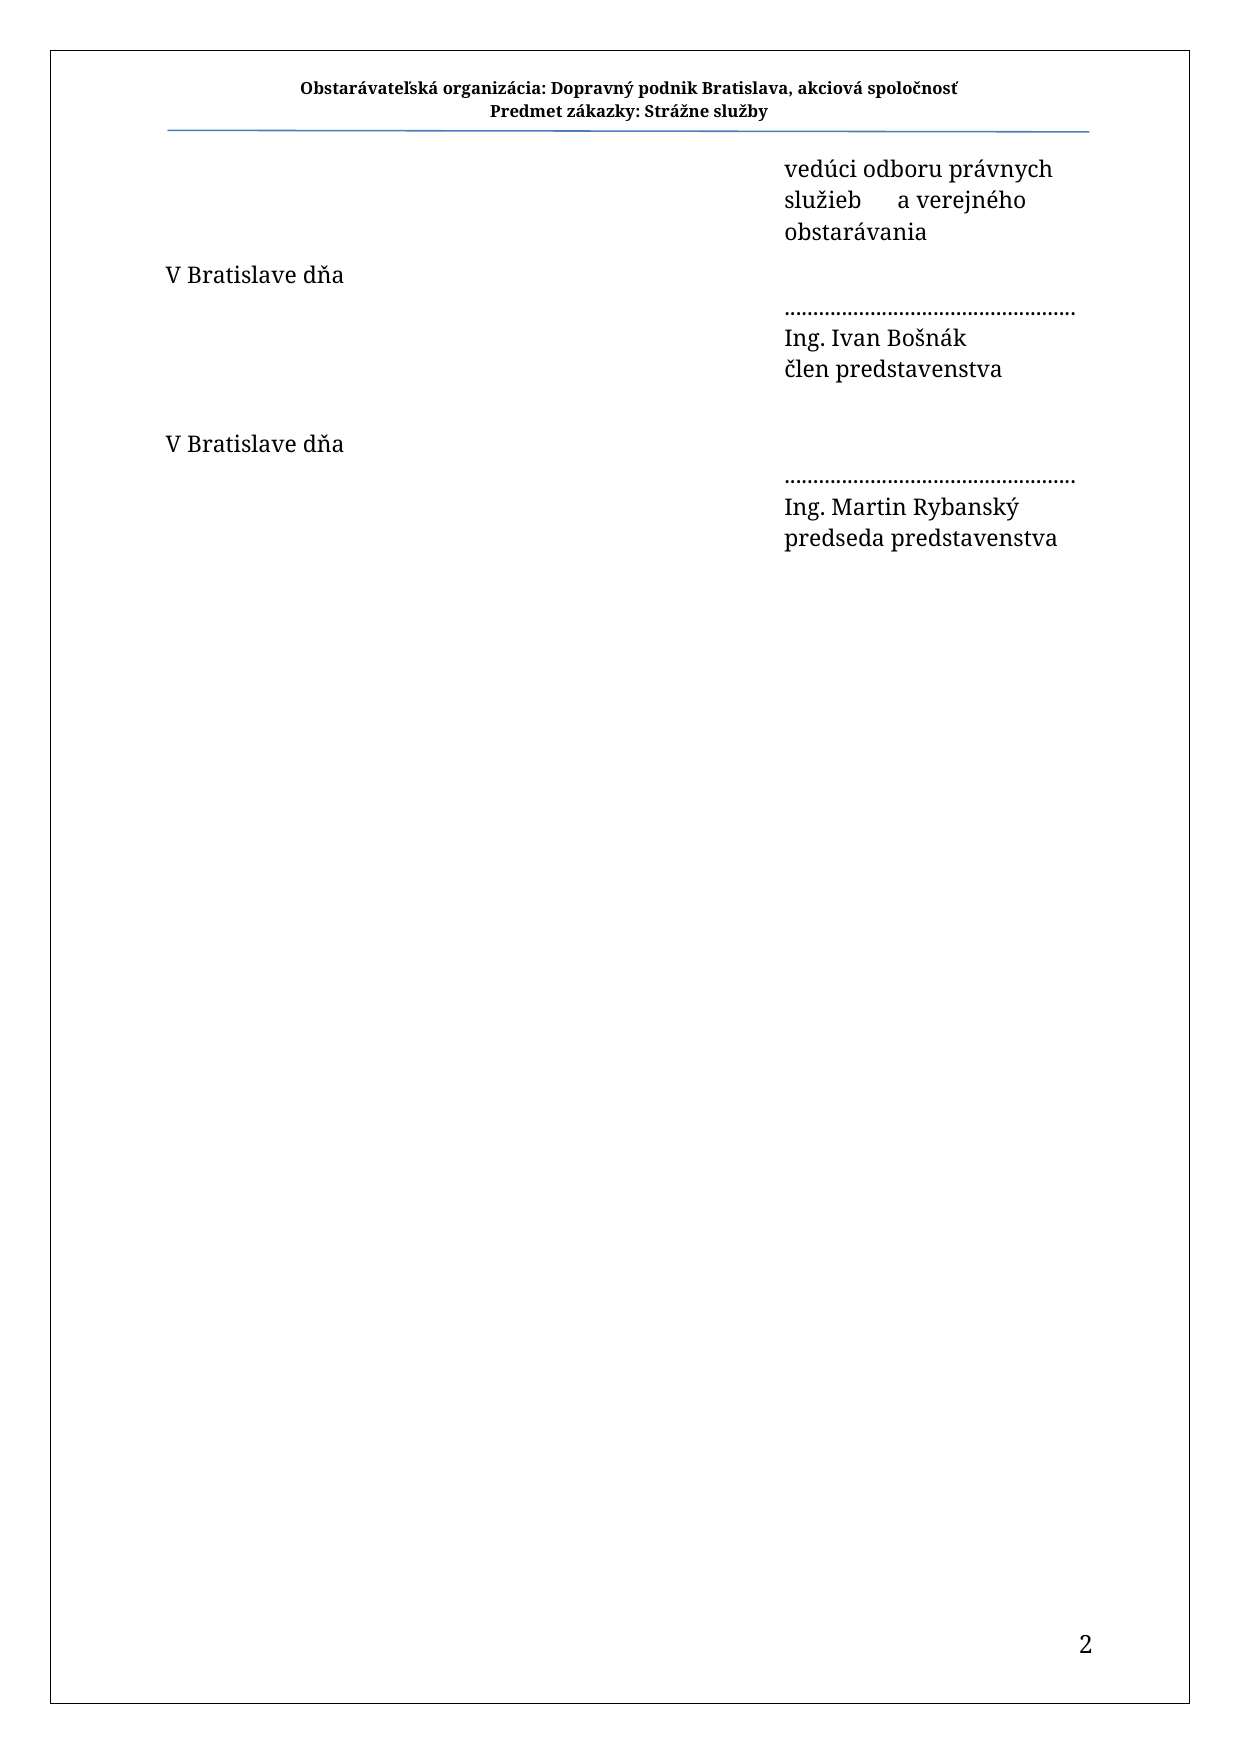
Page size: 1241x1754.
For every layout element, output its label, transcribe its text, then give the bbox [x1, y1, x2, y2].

text Ing. Ivan Bošnák [784, 322, 1093, 353]
text V Bratislave dňa [165, 259, 1093, 291]
text ................................................... [784, 459, 1093, 491]
text Ing. Martin Rybanský [784, 491, 1093, 522]
text predseda predstavenstva [784, 522, 1093, 553]
text vedúci odboru právnych služieb a verejného obstarávania [784, 153, 1093, 247]
text V Bratislave dňa [165, 428, 1093, 459]
text člen predstavenstva [784, 353, 1093, 384]
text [784, 291, 1093, 322]
